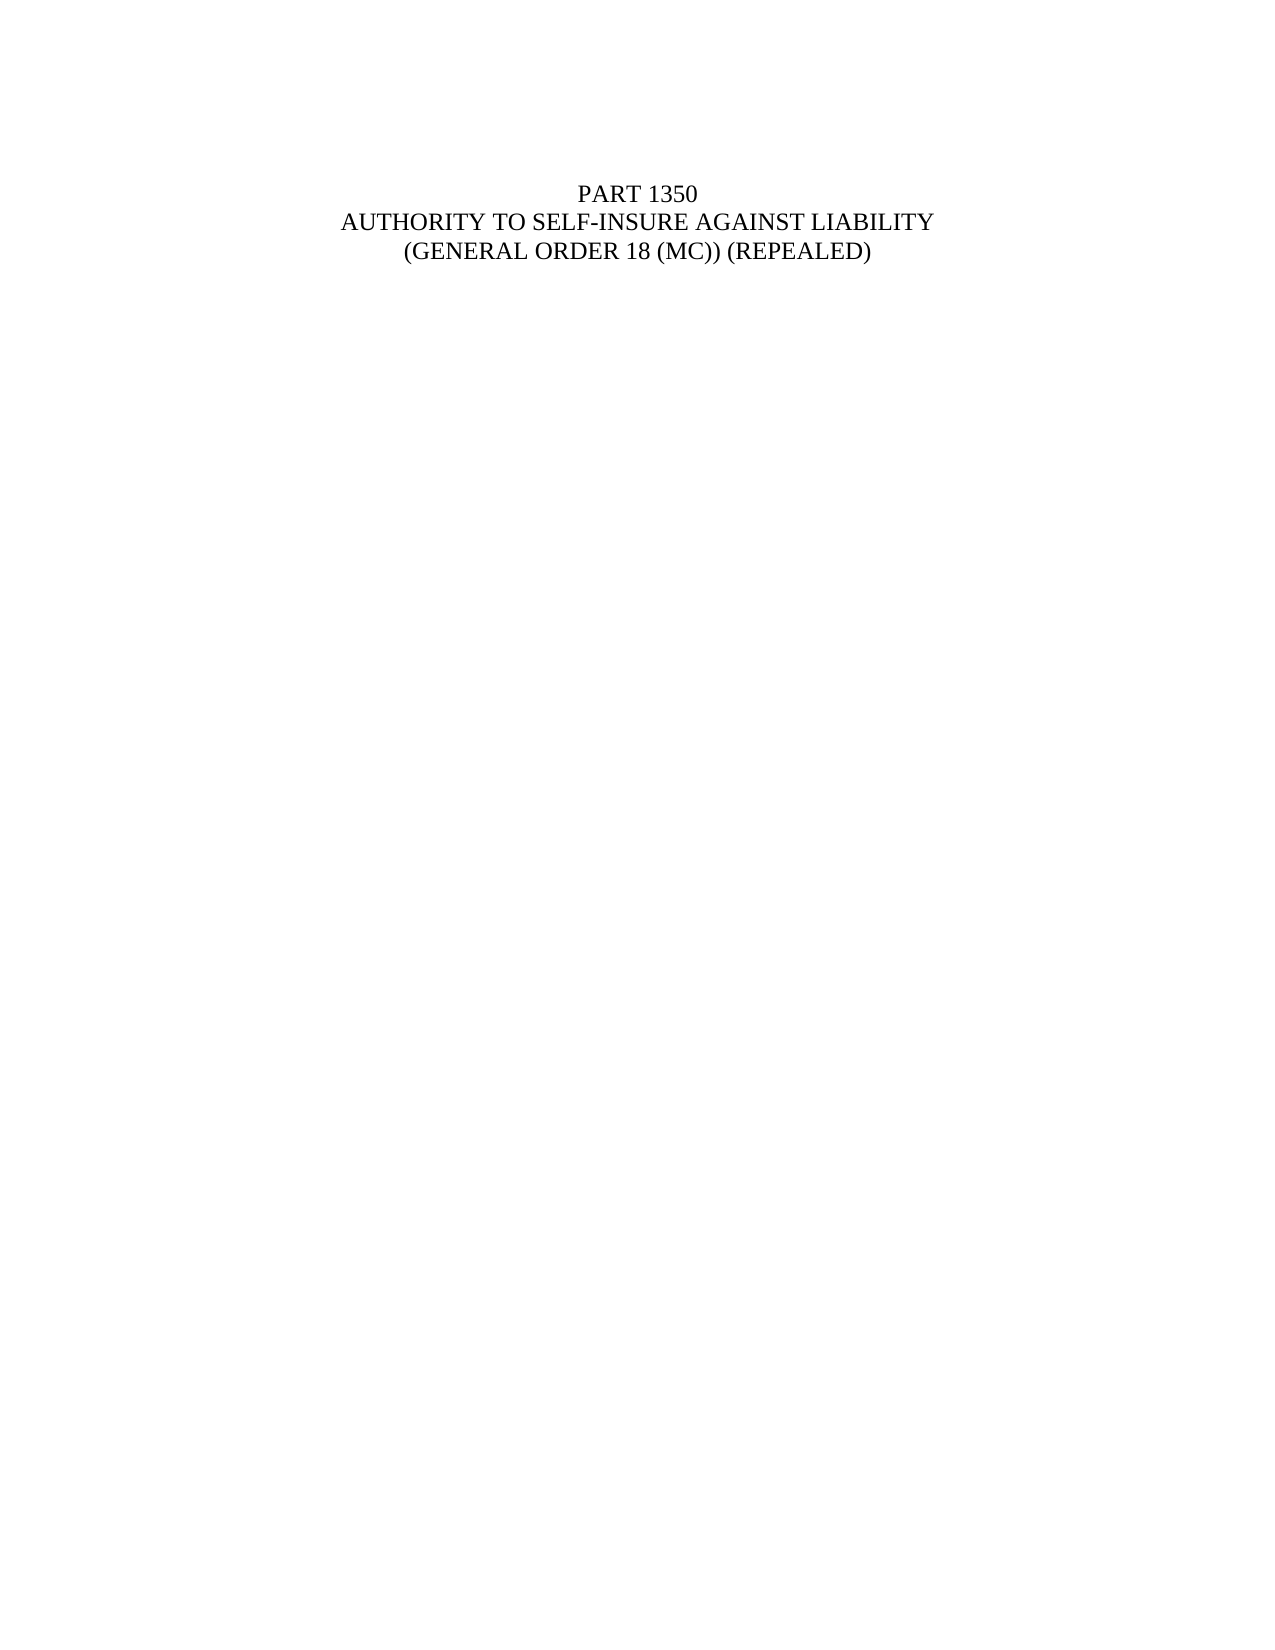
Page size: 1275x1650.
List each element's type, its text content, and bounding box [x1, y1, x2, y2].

text (GENERAL ORDER 18 (MC)) (REPEALED) [150, 236, 1125, 265]
text AUTHORITY TO SELF-INSURE AGAINST LIABILITY [150, 207, 1125, 236]
text PART 1350 [150, 179, 1125, 207]
